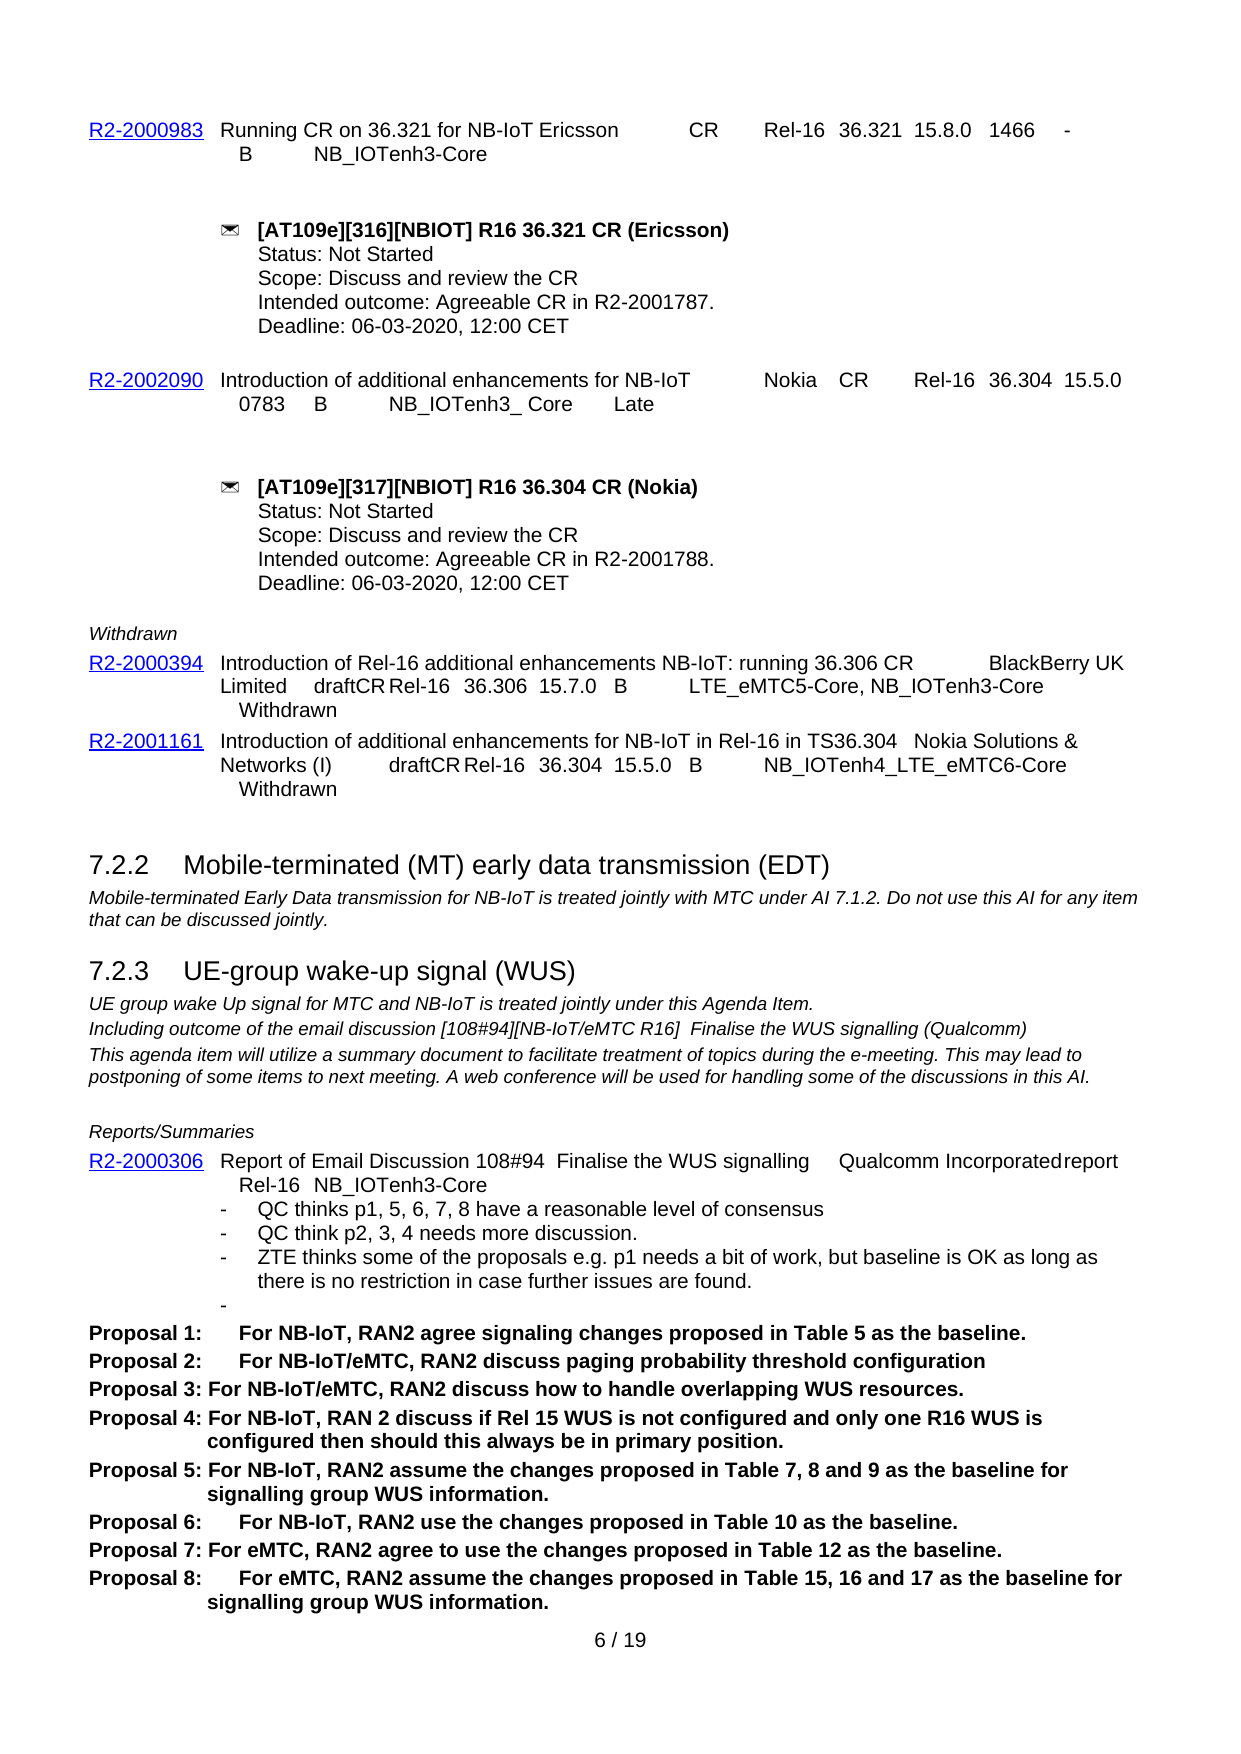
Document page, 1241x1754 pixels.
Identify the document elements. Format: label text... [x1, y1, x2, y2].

text Proposal 8: For eMTC, RAN2 assume the changes proposed in Table 15, 16 and 17 as the baseline for signalling group WUS information. [89, 1566, 1152, 1614]
text Proposal 7: For eMTC, RAN2 agree to use the changes proposed in Table 12 as the baseline. [89, 1538, 1152, 1562]
subtitle 7.2.3 UE-group wake-up signal (WUS) [89, 955, 1152, 986]
list ZTE thinks some of the proposals e.g. p1 needs a bit of work, but baseline is OK as long as there is no restriction in case further issues are found. [220, 1245, 1152, 1293]
text Proposal 4: For NB-IoT, RAN 2 discuss if Rel 15 WUS is not configured and only one R16 WUS is configured then should this always be in primary position. [89, 1405, 1152, 1453]
text Intended outcome: Agreeable CR in R2-2001787. [220, 290, 1152, 314]
text Status: Not Started [220, 498, 1152, 522]
text [AT109e][317][NBIOT] R16 36.304 CR (Nokia) [220, 474, 1152, 498]
text Scope: Discuss and review the CR [220, 522, 1152, 546]
list QC thinks p1, 5, 6, 7, 8 have a reasonable level of consensus [220, 1197, 1152, 1221]
list QC think p2, 3, 4 needs more discussion. [220, 1221, 1152, 1245]
text Proposal 6: For NB-IoT, RAN2 use the changes proposed in Table 10 as the baseline. [89, 1509, 1152, 1533]
title R2-2000983 Running CR on 36.321 for NB-IoT Ericsson CR Rel-16 36.321 15.8.0 1466 - B NB_IOTenh3-Core [89, 118, 1152, 166]
text UE group wake Up signal for MTC and NB-IoT is treated jointly under this Agenda Item. [89, 992, 1152, 1014]
text Proposal 1: For NB-IoT, RAN2 agree signaling changes proposed in Table 5 as the baseline. [89, 1321, 1152, 1345]
subtitle 7.2.2 Mobile-terminated (MT) early data transmission (EDT) [89, 849, 1152, 881]
title R2-2000394 Introduction of Rel-16 additional enhancements NB-IoT: running 36.306 CR BlackBerry UK Limited draftCR Rel-16 36.306 15.7.0 B LTE_eMTC5-Core, NB_IOTenh3-Core Withdrawn [89, 650, 1152, 722]
text Status: Not Started [220, 242, 1152, 266]
text This agenda item will utilize a summary document to facilitate treatment of topics during the e-meeting. This may lead to postponing of some items to next meeting. A web conference will be used for handling some of the discussions in this AI. [89, 1044, 1152, 1087]
text Scope: Discuss and review the CR [220, 266, 1152, 290]
text Deadline: 06-03-2020, 12:00 CET [220, 570, 1152, 594]
text Including outcome of the email discussion [108#94][NB-IoT/eMTC R16] Finalise the WUS signalling (Qualcomm) [89, 1018, 1152, 1040]
title R2-2001161 Introduction of additional enhancements for NB-IoT in Rel-16 in TS36.304 Nokia Solutions & Networks (I) draftCR Rel-16 36.304 15.5.0 B NB_IOTenh4_LTE_eMTC6-Core Withdrawn [89, 728, 1152, 800]
text Withdrawn [89, 622, 1152, 644]
text Deadline: 06-03-2020, 12:00 CET [220, 314, 1152, 338]
title R2-2002090 Introduction of additional enhancements for NB-IoT Nokia CR Rel-16 36.304 15.5.0 0783 B NB_IOTenh3_ Core Late [89, 368, 1152, 416]
text Proposal 3: For NB-IoT/eMTC, RAN2 discuss how to handle overlapping WUS resources. [89, 1377, 1152, 1401]
text Proposal 2: For NB-IoT/eMTC, RAN2 discuss paging probability threshold configuration [89, 1349, 1152, 1373]
text Mobile-terminated Early Data transmission for NB-IoT is treated jointly with MTC under AI 7.1.2. Do not use this AI for any item that can be discussed jointly. [89, 887, 1152, 930]
text Reports/Summaries [89, 1121, 1152, 1143]
text Proposal 5: For NB-IoT, RAN2 assume the changes proposed in Table 7, 8 and 9 as the baseline for signalling group WUS information. [89, 1457, 1152, 1505]
text [AT109e][316][NBIOT] R16 36.321 CR (Ericsson) [220, 218, 1152, 242]
text Intended outcome: Agreeable CR in R2-2001788. [220, 546, 1152, 570]
title R2-2000306 Report of Email Discussion 108#94 Finalise the WUS signalling Qualcomm Incorporated report Rel-16 NB_IOTenh3-Core [89, 1149, 1152, 1197]
